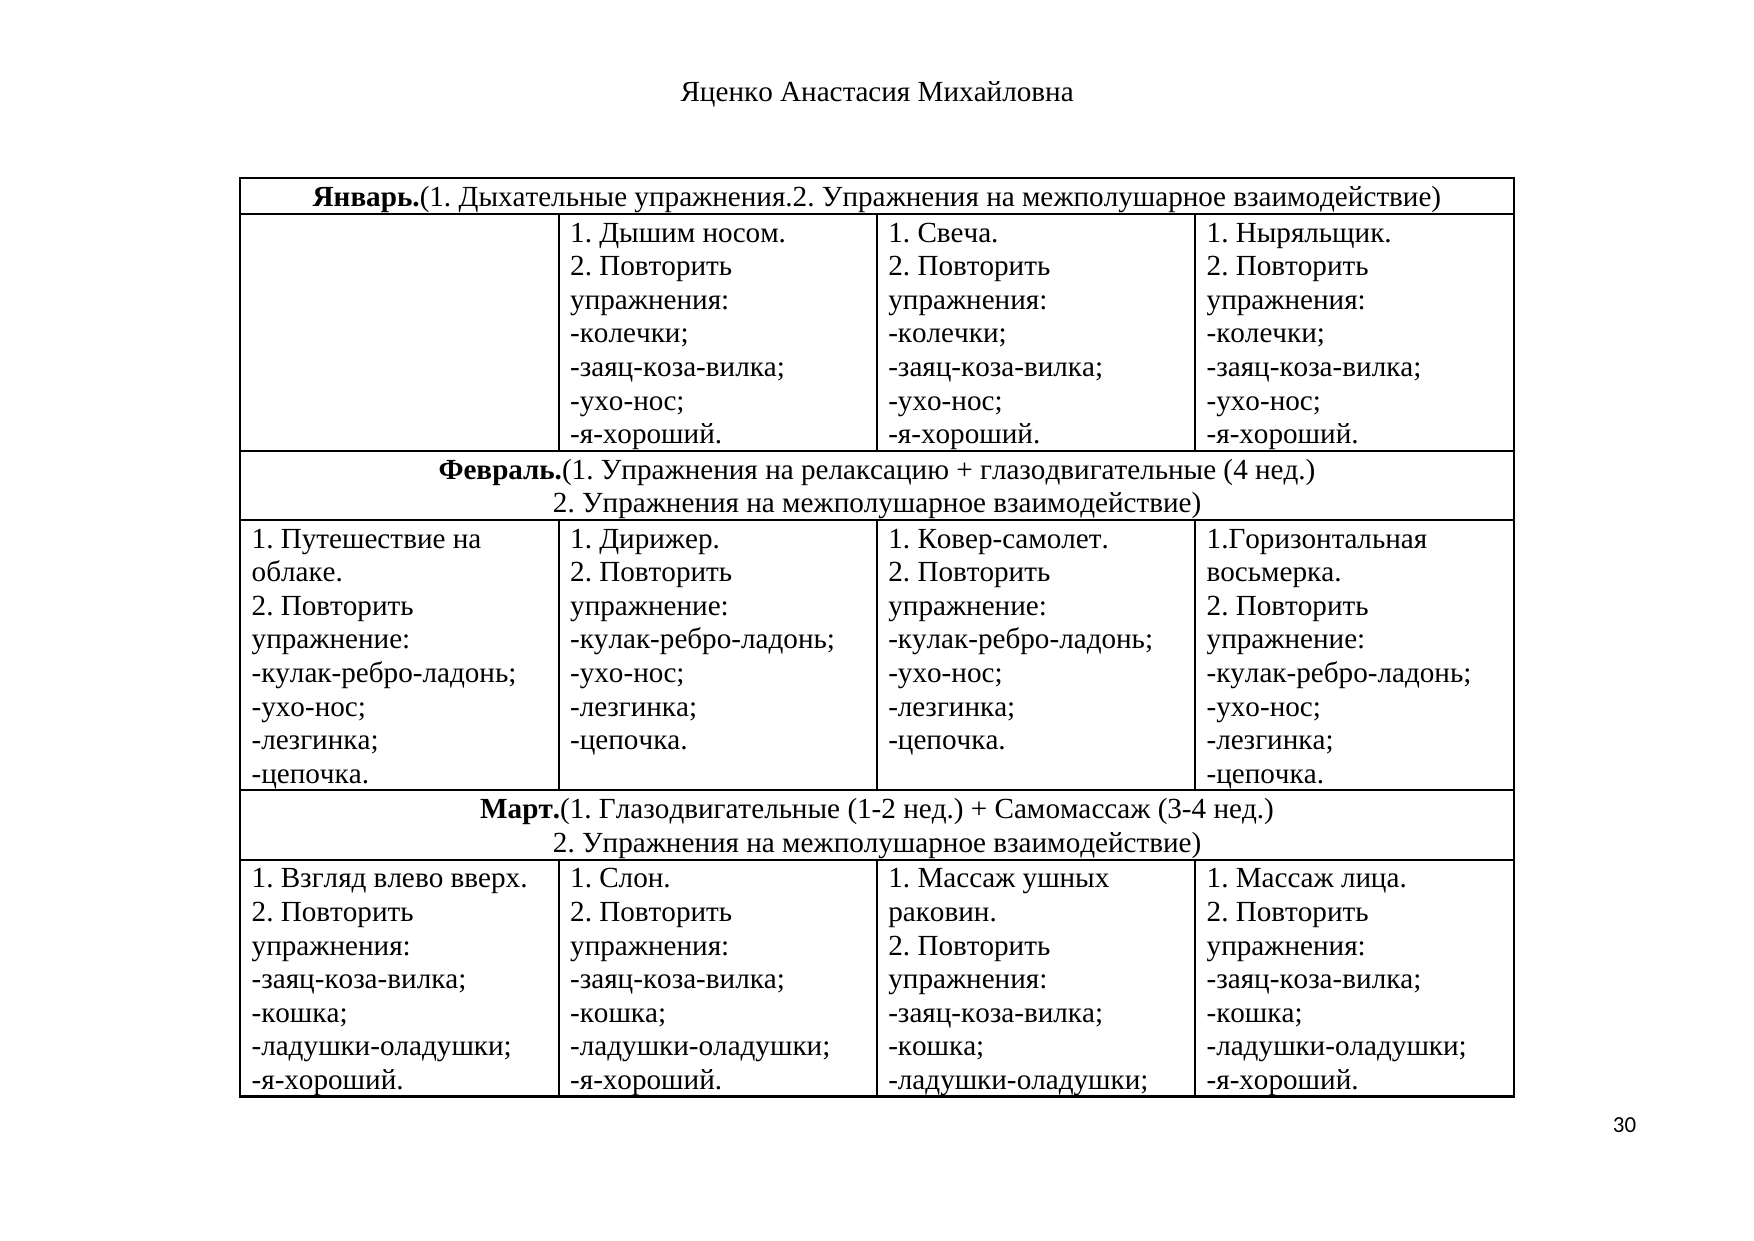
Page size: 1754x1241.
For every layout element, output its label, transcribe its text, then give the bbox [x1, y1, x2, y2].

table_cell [560, 861, 876, 1095]
table_cell Февраль.(1. Упражнения на релаксацию + глазодвигательные (4 нед.) 2. Упражнения на межполушарное взаимодействие) [241, 452, 1513, 519]
table_cell 1.Горизонтальная восьмерка. 2. Повторить упражнение: -кулак-ребро-ладонь; -ухо-нос; -лезгинка; -цепочка. [1196, 521, 1513, 789]
table_cell Март.(1. Глазодвигательные (1-2 нед.) + Самомассаж (3-4 нед.) 2. Упражнения на межполушарное взаимодействие) [241, 791, 1513, 858]
table_cell 1. Свеча. 2. Повторить упражнения: -колечки; -заяц-коза-вилка; -ухо-нос; -я-хороший. [878, 215, 1194, 450]
table_cell 1. Ныряльщик. 2. Повторить упражнения: -колечки; -заяц-коза-вилка; -ухо-нос; -я-хороший. [1196, 215, 1513, 450]
table_cell Январь.(1. Дыхательные упражнения.2. Упражнения на межполушарное взаимодействие) [241, 179, 1513, 213]
table_cell 1. Путешествие на облаке. 2. Повторить упражнение: -кулак-ребро-ладонь; -ухо-нос; -лезгинка; -цепочка. [241, 521, 558, 789]
table_cell 1. Дирижер. 2. Повторить упражнение: -кулак-ребро-ладонь; -ухо-нос; -лезгинка; -цепочка. [560, 521, 876, 789]
table_cell [241, 215, 558, 450]
table_cell 1. Дышим носом. 2. Повторить упражнения: -колечки; -заяц-коза-вилка; -ухо-нос; -я-хороший. [560, 215, 876, 450]
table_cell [1196, 861, 1513, 1095]
table_cell 1. Ковер-самолет. 2. Повторить упражнение: -кулак-ребро-ладонь; -ухо-нос; -лезгинка; -цепочка. [878, 521, 1194, 789]
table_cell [241, 861, 558, 1095]
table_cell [878, 861, 1194, 1095]
